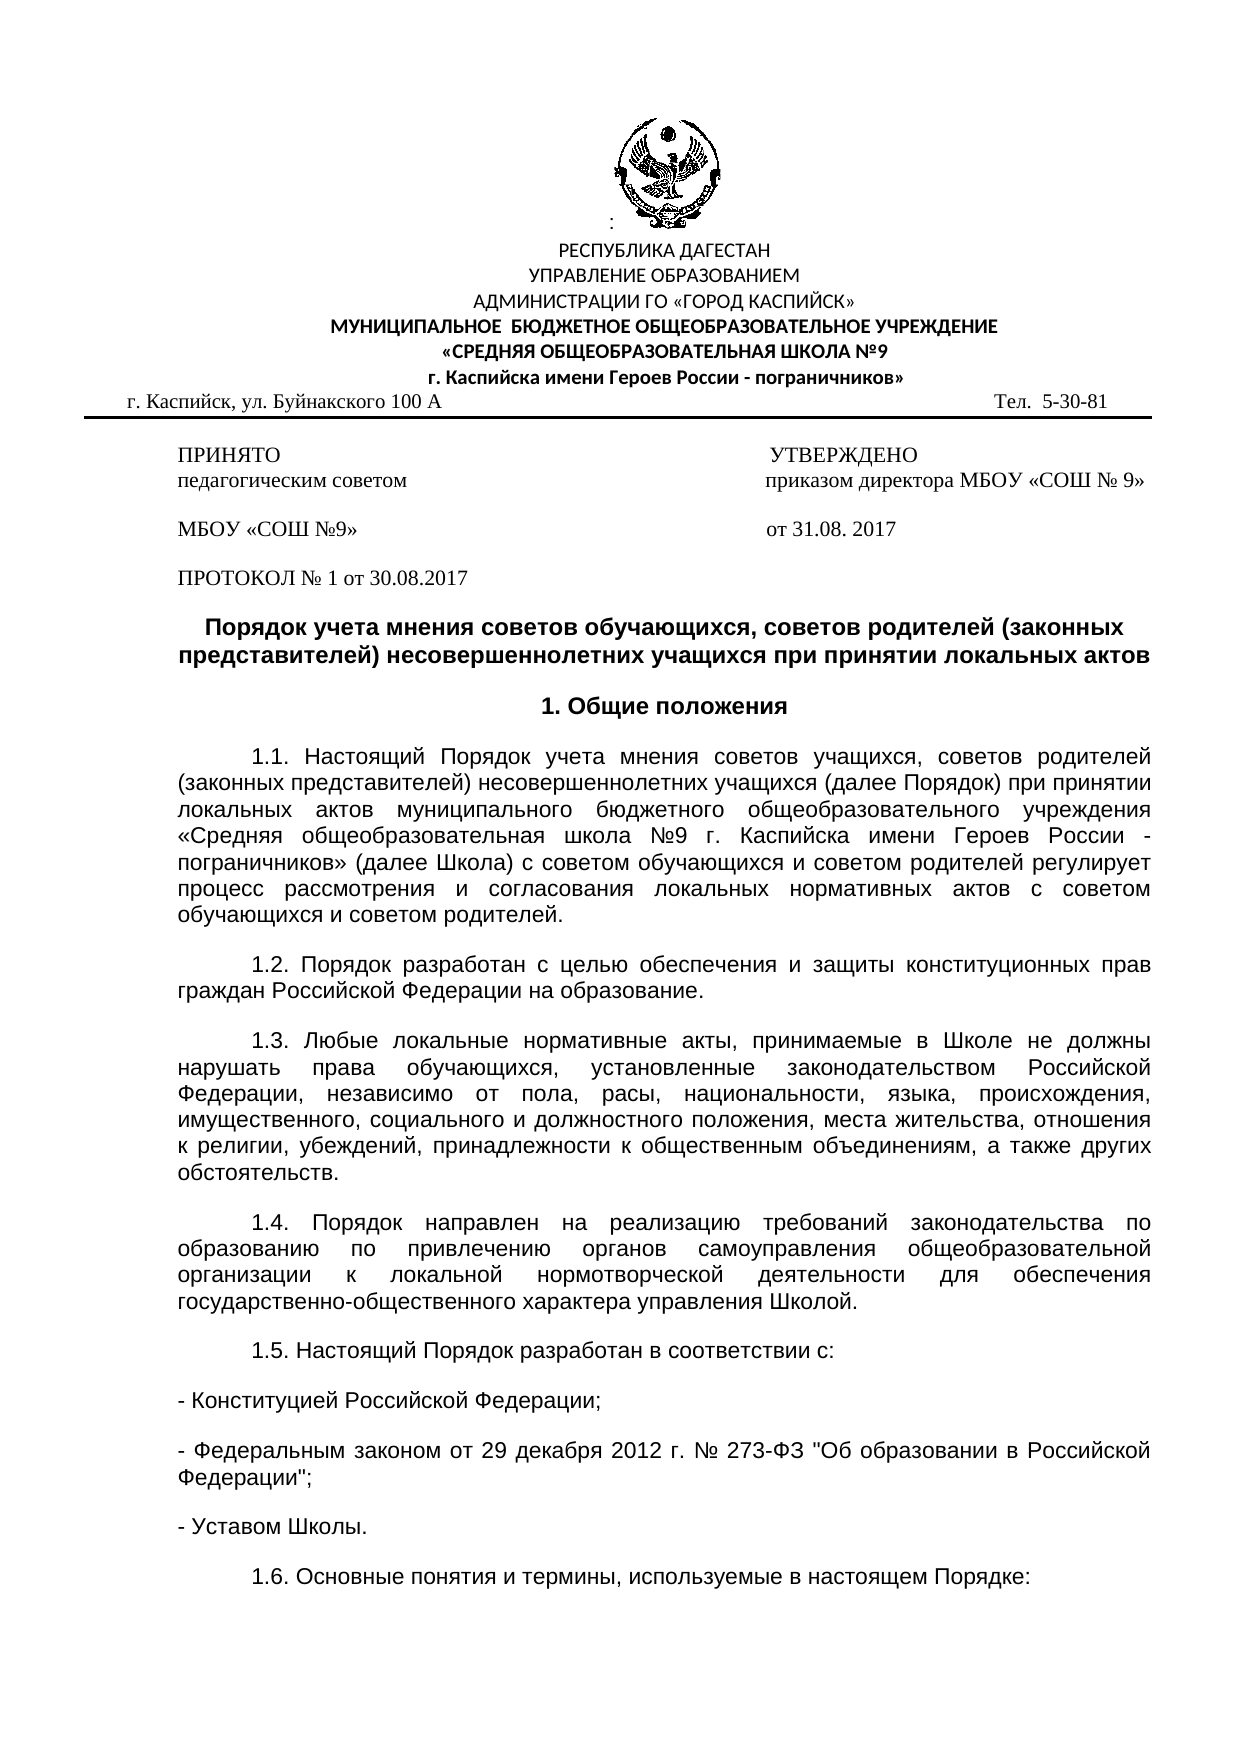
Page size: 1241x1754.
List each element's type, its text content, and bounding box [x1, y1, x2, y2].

text Порядок учета мнения советов обучающихся, советов родителей (законных представителей) несовершеннолетних учащихся при принятии локальных актов [177, 613, 1152, 668]
text 1.1. Настоящий Порядок учета мнения советов учащихся, советов родителей (законных представителей) несовершеннолетних учащихся (далее Порядок) при принятии локальных актов муниципального бюджетного общеобразовательного учреждения «Средняя общеобразовательная школа №9 г. Каспийска имени Героев России - пограничников» (далее Школа) с советом обучающихся и советом родителей регулирует процесс рассмотрения и согласования локальных нормативных актов с советом обучающихся и советом родителей. [177, 743, 1152, 927]
text : [177, 118, 1152, 233]
text - Уставом Школы. [177, 1513, 1152, 1539]
text УПРАВЛЕНИЕ ОБРАЗОВАНИЕМ [177, 262, 1152, 288]
text ПРОТОКОЛ № 1 от 30.08.2017 [177, 565, 1152, 590]
text МУНИЦИПАЛЬНОЕ БЮДЖЕТНОЕ ОБЩЕОБРАЗОВАТЕЛЬНОЕ УЧРЕЖДЕНИЕ [177, 313, 1152, 339]
text РЕСПУБЛИКА ДАГЕСТАН [177, 237, 1152, 262]
text - Федеральным законом от 29 декабря 2012 г. № 273-ФЗ "Об образовании в Российской Федерации"; [177, 1437, 1152, 1490]
text АДМИНИСТРАЦИИ ГО «ГОРОД КАСПИЙСК» [177, 288, 1152, 313]
text 1.6. Основные понятия и термины, используемые в настоящем Порядке: [177, 1563, 1152, 1589]
text 1.5. Настоящий Порядок разработан в соответствии с: [177, 1337, 1152, 1364]
text МБОУ «СОШ №9» от 31.08. 2017 [177, 516, 1152, 541]
text 1. Общие положения [177, 692, 1152, 719]
text - Конституцией Российской Федерации; [177, 1387, 1152, 1414]
text 1.4. Порядок направлен на реализацию требований законодательства по образованию по привлечению органов самоуправления общеобразовательной организации к локальной нормотворческой деятельности для обеспечения государственно-общественного характера управления Школой. [177, 1209, 1152, 1314]
text г. Каспийск, ул. Буйнакского 100 А Тел. 5-30-81 [83, 389, 1152, 419]
picture [614, 118, 721, 229]
text «СРЕДНЯЯ ОБЩЕОБРАЗОВАТЕЛЬНАЯ ШКОЛА №9 [177, 339, 1152, 364]
text 1.3. Любые локальные нормативные акты, принимаемые в Школе не должны нарушать права обучающихся, установленные законодательством Российской Федерации, независимо от пола, расы, национальности, языка, происхождения, имущественного, социального и должностного положения, места жительства, отношения к религии, убеждений, принадлежности к общественным объединениям, а также других обстоятельств. [177, 1027, 1152, 1185]
text ПРИНЯТО УТВЕРЖДЕНО педагогическим советом приказом директора МБОУ «СОШ № 9» [177, 442, 1152, 493]
text г. Каспийска имени Героев России - пограничников» [177, 364, 1152, 389]
text 1.2. Порядок разработан с целью обеспечения и защиты конституционных прав граждан Российской Федерации на образование. [177, 951, 1152, 1004]
